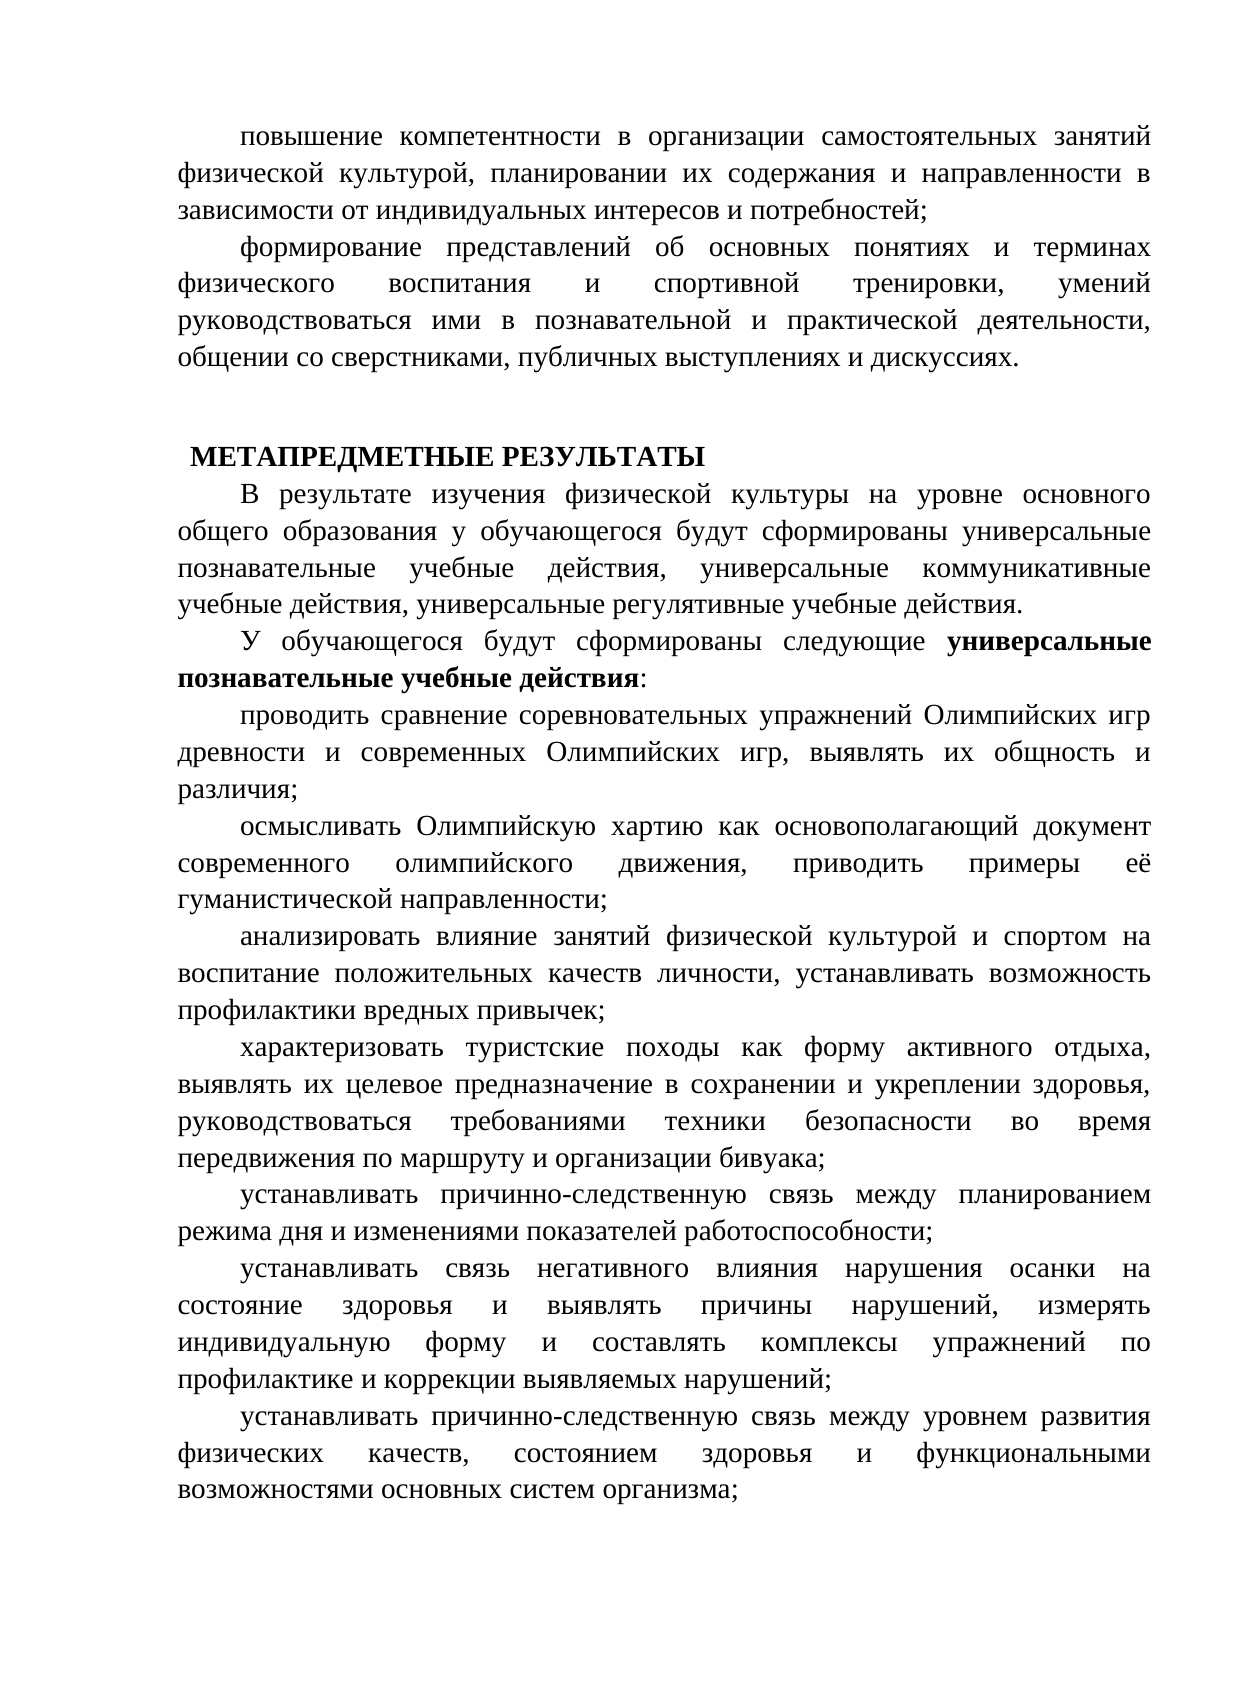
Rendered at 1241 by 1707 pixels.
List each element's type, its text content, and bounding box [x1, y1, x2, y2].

text МЕТАПРЕДМЕТНЫЕ РЕЗУЛЬТАТЫ [190, 439, 1152, 473]
text устанавливать причинно-следственную связь между планированием режима дня и изменениями показателей работоспособности; [177, 1177, 1152, 1247]
text У обучающегося будут сформированы следующие универсальные познавательные учебные действия: [177, 623, 1152, 694]
text анализировать влияние занятий физической культурой и спортом на воспитание положительных качеств личности, устанавливать возможность профилактики вредных привычек; [177, 918, 1152, 1026]
text осмысливать Олимпийскую хартию как основополагающий документ современного олимпийского движения, приводить примеры её гуманистической направленности; [177, 808, 1152, 915]
text характеризовать туристские походы как форму активного отдыха, выявлять их целевое предназначение в сохранении и укреплении здоровья, руководствоваться требованиями техники безопасности во время передвижения по маршруту и организации бивуака; [177, 1029, 1152, 1173]
text устанавливать связь негативного влияния нарушения осанки на состояние здоровья и выявлять причины нарушений, измерять индивидуальную форму и составлять комплексы упражнений по профилактике и коррекции выявляемых нарушений; [177, 1250, 1152, 1394]
text В результате изучения физической культуры на уровне основного общего образования у обучающегося будут сформированы универсальные познавательные учебные действия, универсальные коммуникативные учебные действия, универсальные регулятивные учебные действия. [177, 476, 1152, 620]
text повышение компетентности в организации самостоятельных занятий физической культурой, планировании их содержания и направленности в зависимости от индивидуальных интересов и потребностей; [177, 118, 1152, 225]
text формирование представлений об основных понятиях и терминах физического воспитания и спортивной тренировки, умений руководствоваться ими в познавательной и практической деятельности, общении со сверстниками, публичных выступлениях и дискуссиях. [177, 229, 1152, 373]
text устанавливать причинно-следственную связь между уровнем развития физических качеств, состоянием здоровья и функциональными возможностями основных систем организма; [177, 1398, 1152, 1505]
text проводить сравнение соревновательных упражнений Олимпийских игр древности и современных Олимпийских игр, выявлять их общность и различия; [177, 697, 1152, 804]
